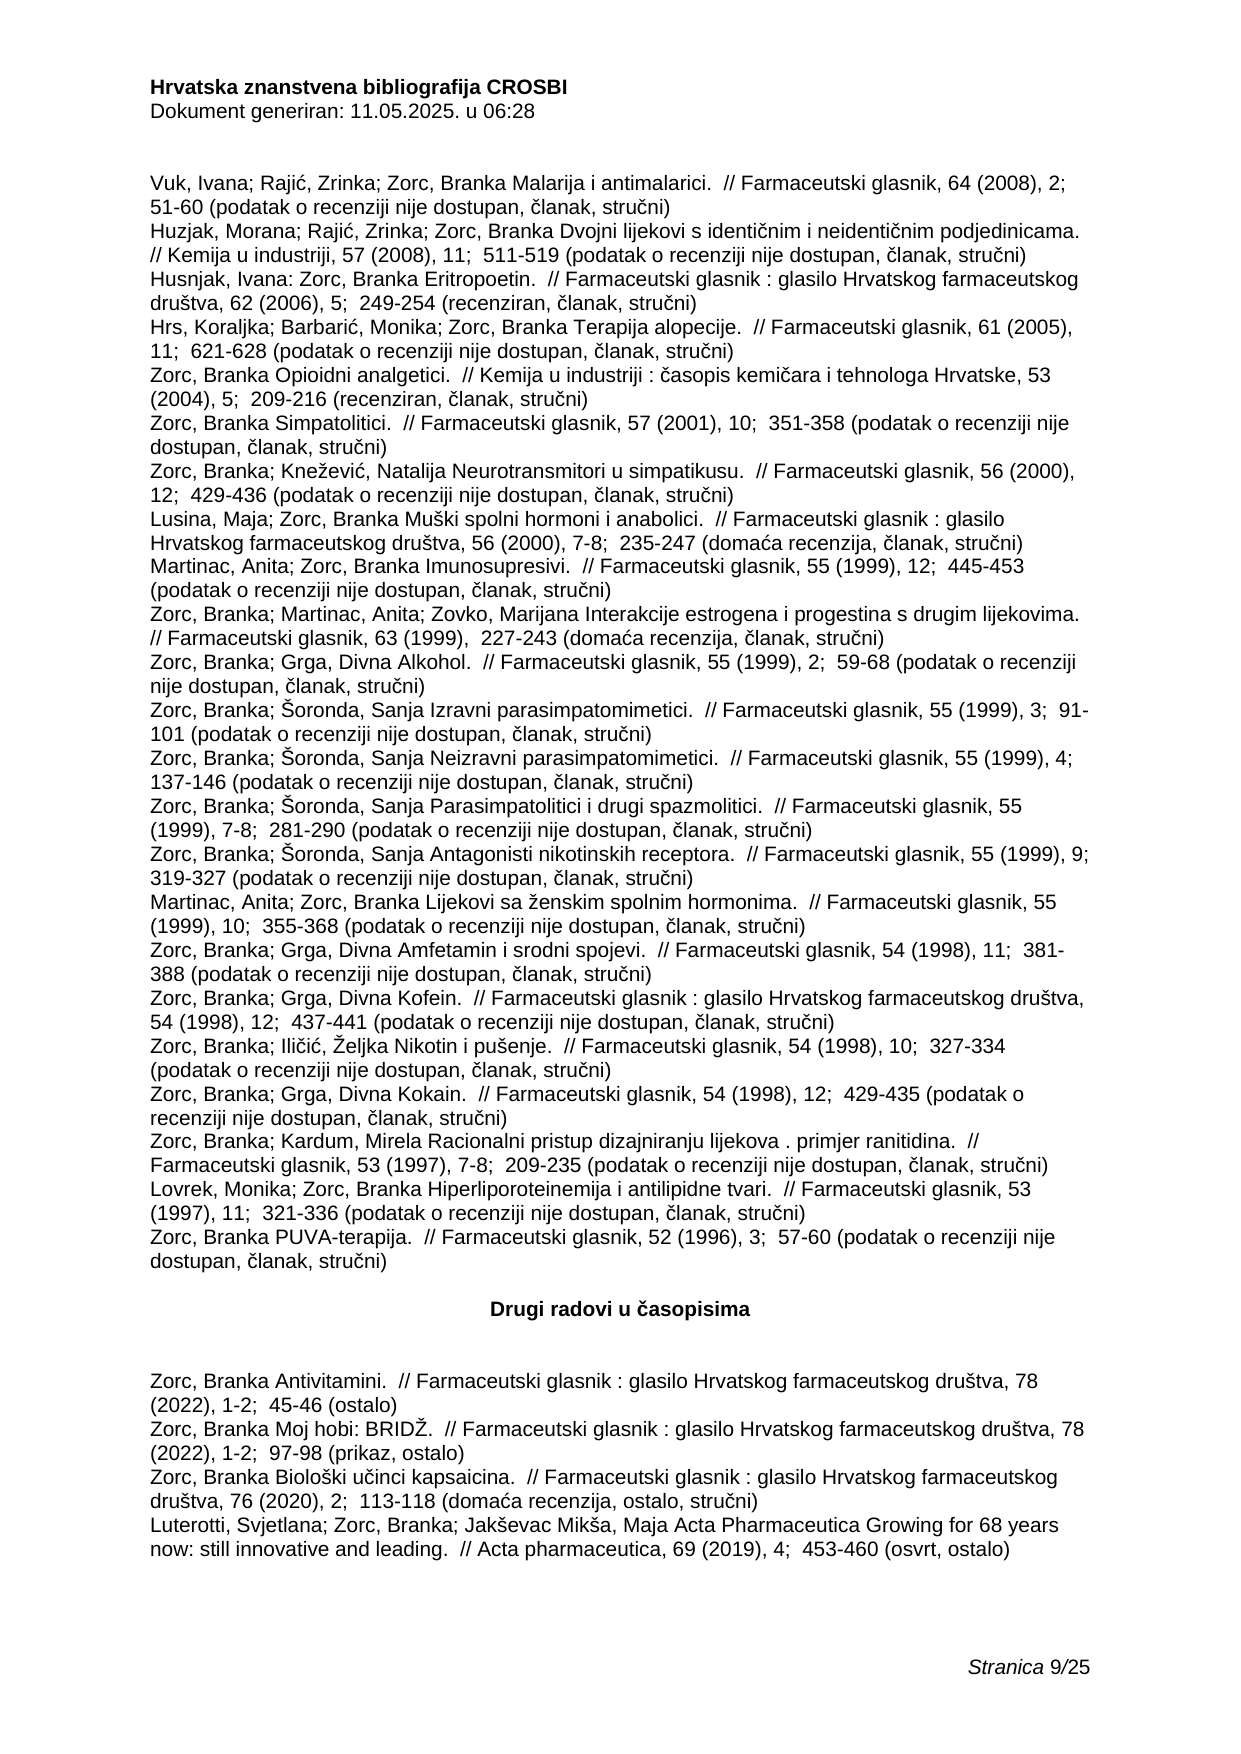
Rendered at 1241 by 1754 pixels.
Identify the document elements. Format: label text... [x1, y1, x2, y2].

text Zorc, Branka [150, 1369, 1090, 1417]
text Zorc, Branka; Šoronda, Sanja [150, 794, 1090, 842]
text Zorc, Branka; Šoronda, Sanja [150, 698, 1090, 746]
text Lusina, Maja; Zorc, Branka [150, 506, 1090, 554]
text Zorc, Branka [150, 1417, 1090, 1465]
text Husnjak, Ivana: Zorc, Branka [150, 267, 1090, 315]
text Martinac, Anita; Zorc, Branka [150, 890, 1090, 938]
text Zorc, Branka [150, 411, 1090, 458]
text Vuk, Ivana; Rajić, Zrinka; Zorc, Branka [150, 171, 1090, 219]
text Huzjak, Morana; Rajić, Zrinka; Zorc, Branka [150, 219, 1090, 267]
text Zorc, Branka; Kardum, Mirela [150, 1129, 1090, 1177]
text Zorc, Branka [150, 1225, 1090, 1273]
text Zorc, Branka [150, 1465, 1090, 1513]
text Zorc, Branka; Grga, Divna [150, 938, 1090, 986]
text Zorc, Branka; Grga, Divna [150, 650, 1090, 698]
text Lovrek, Monika; Zorc, Branka [150, 1177, 1090, 1225]
text Zorc, Branka; Iličić, Željka [150, 1033, 1090, 1081]
text Zorc, Branka; Šoronda, Sanja [150, 842, 1090, 890]
text Hrs, Koraljka; Barbarić, Monika; Zorc, Branka [150, 315, 1090, 363]
text Zorc, Branka; Martinac, Anita; Zovko, Marijana [150, 602, 1090, 650]
text Zorc, Branka [150, 363, 1090, 411]
text Martinac, Anita; Zorc, Branka [150, 554, 1090, 602]
text Zorc, Branka; Grga, Divna [150, 986, 1090, 1033]
text Luterotti, Svjetlana; Zorc, Branka; Jakševac Mikša, Maja [150, 1513, 1090, 1561]
text Zorc, Branka; Grga, Divna [150, 1081, 1090, 1129]
text Zorc, Branka; Šoronda, Sanja [150, 746, 1090, 794]
text Zorc, Branka; Knežević, Natalija [150, 458, 1090, 506]
subtitle Drugi radovi u časopisima [150, 1297, 1090, 1321]
